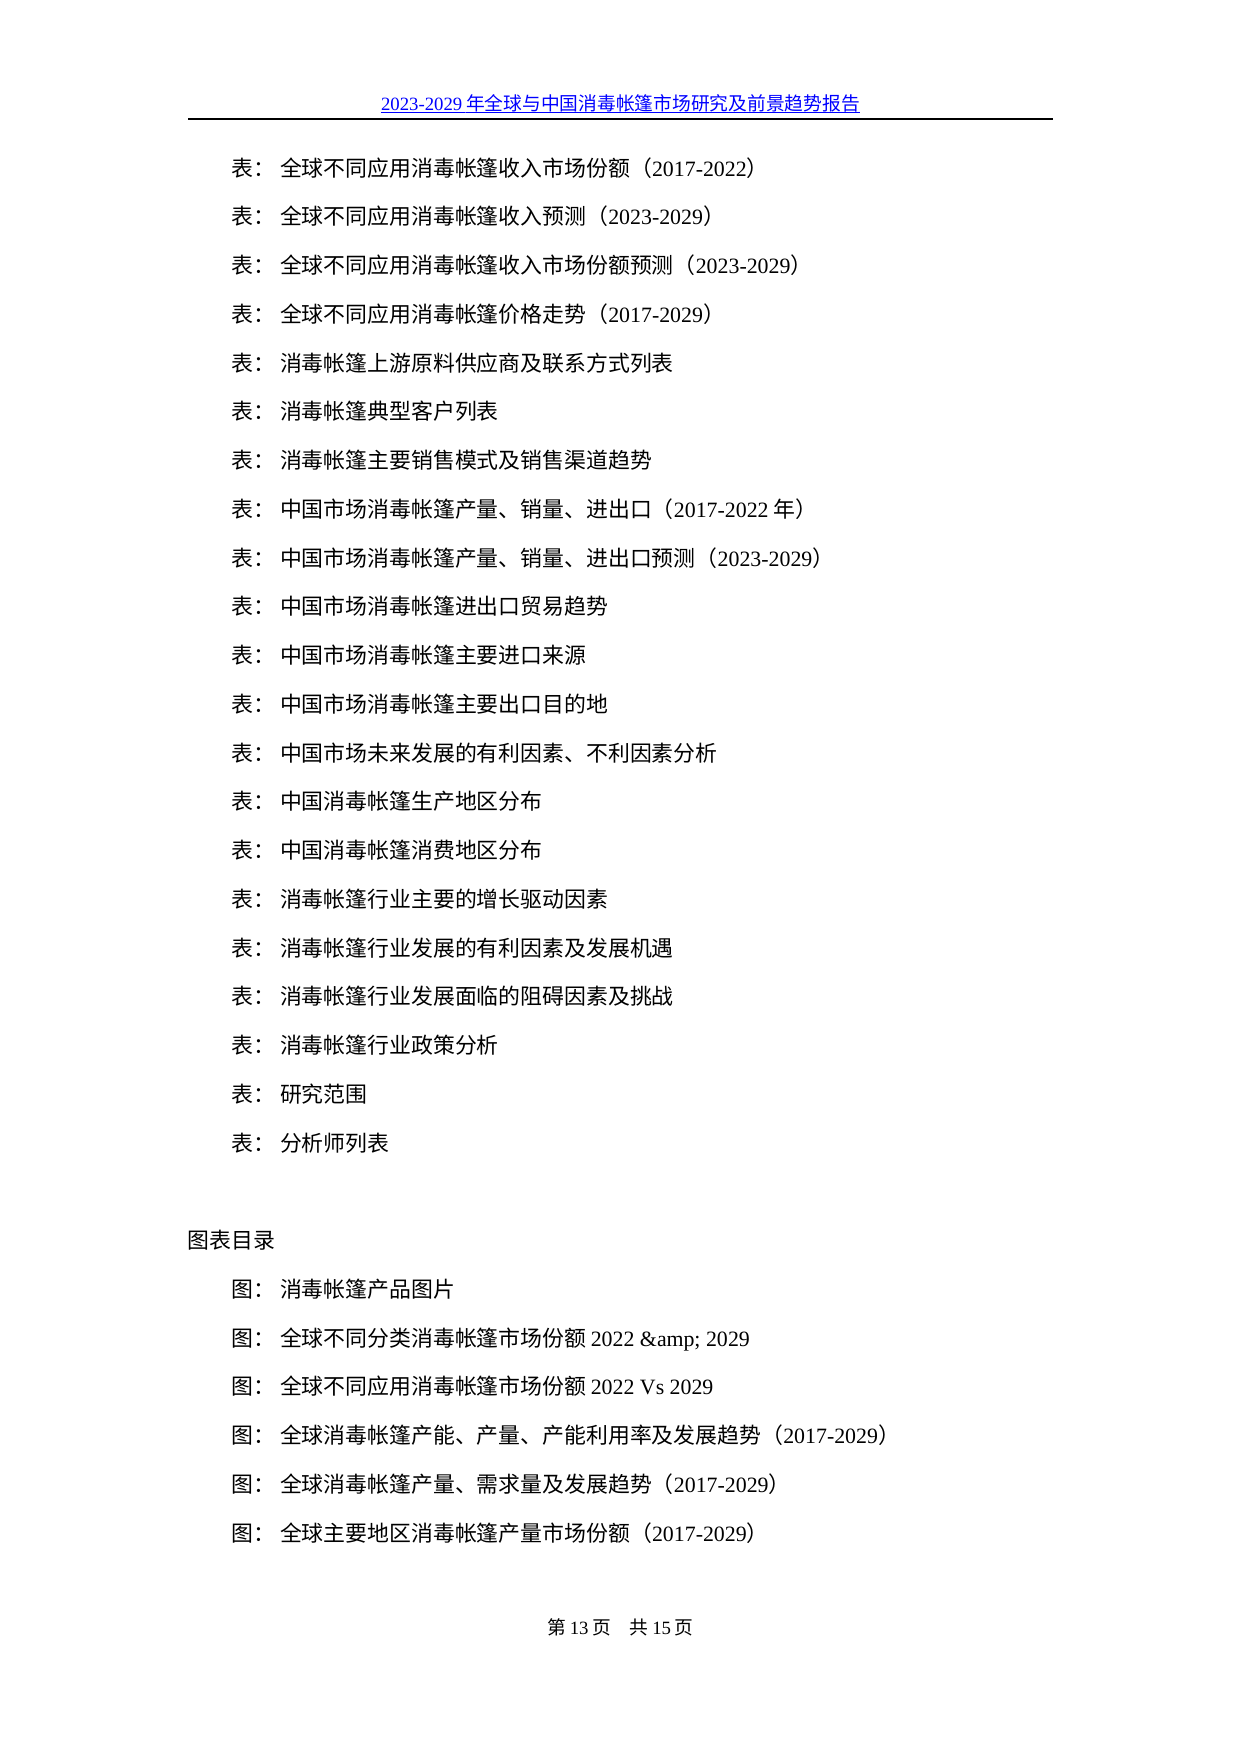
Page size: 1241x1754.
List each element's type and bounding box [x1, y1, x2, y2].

text [187, 150, 1053, 1548]
